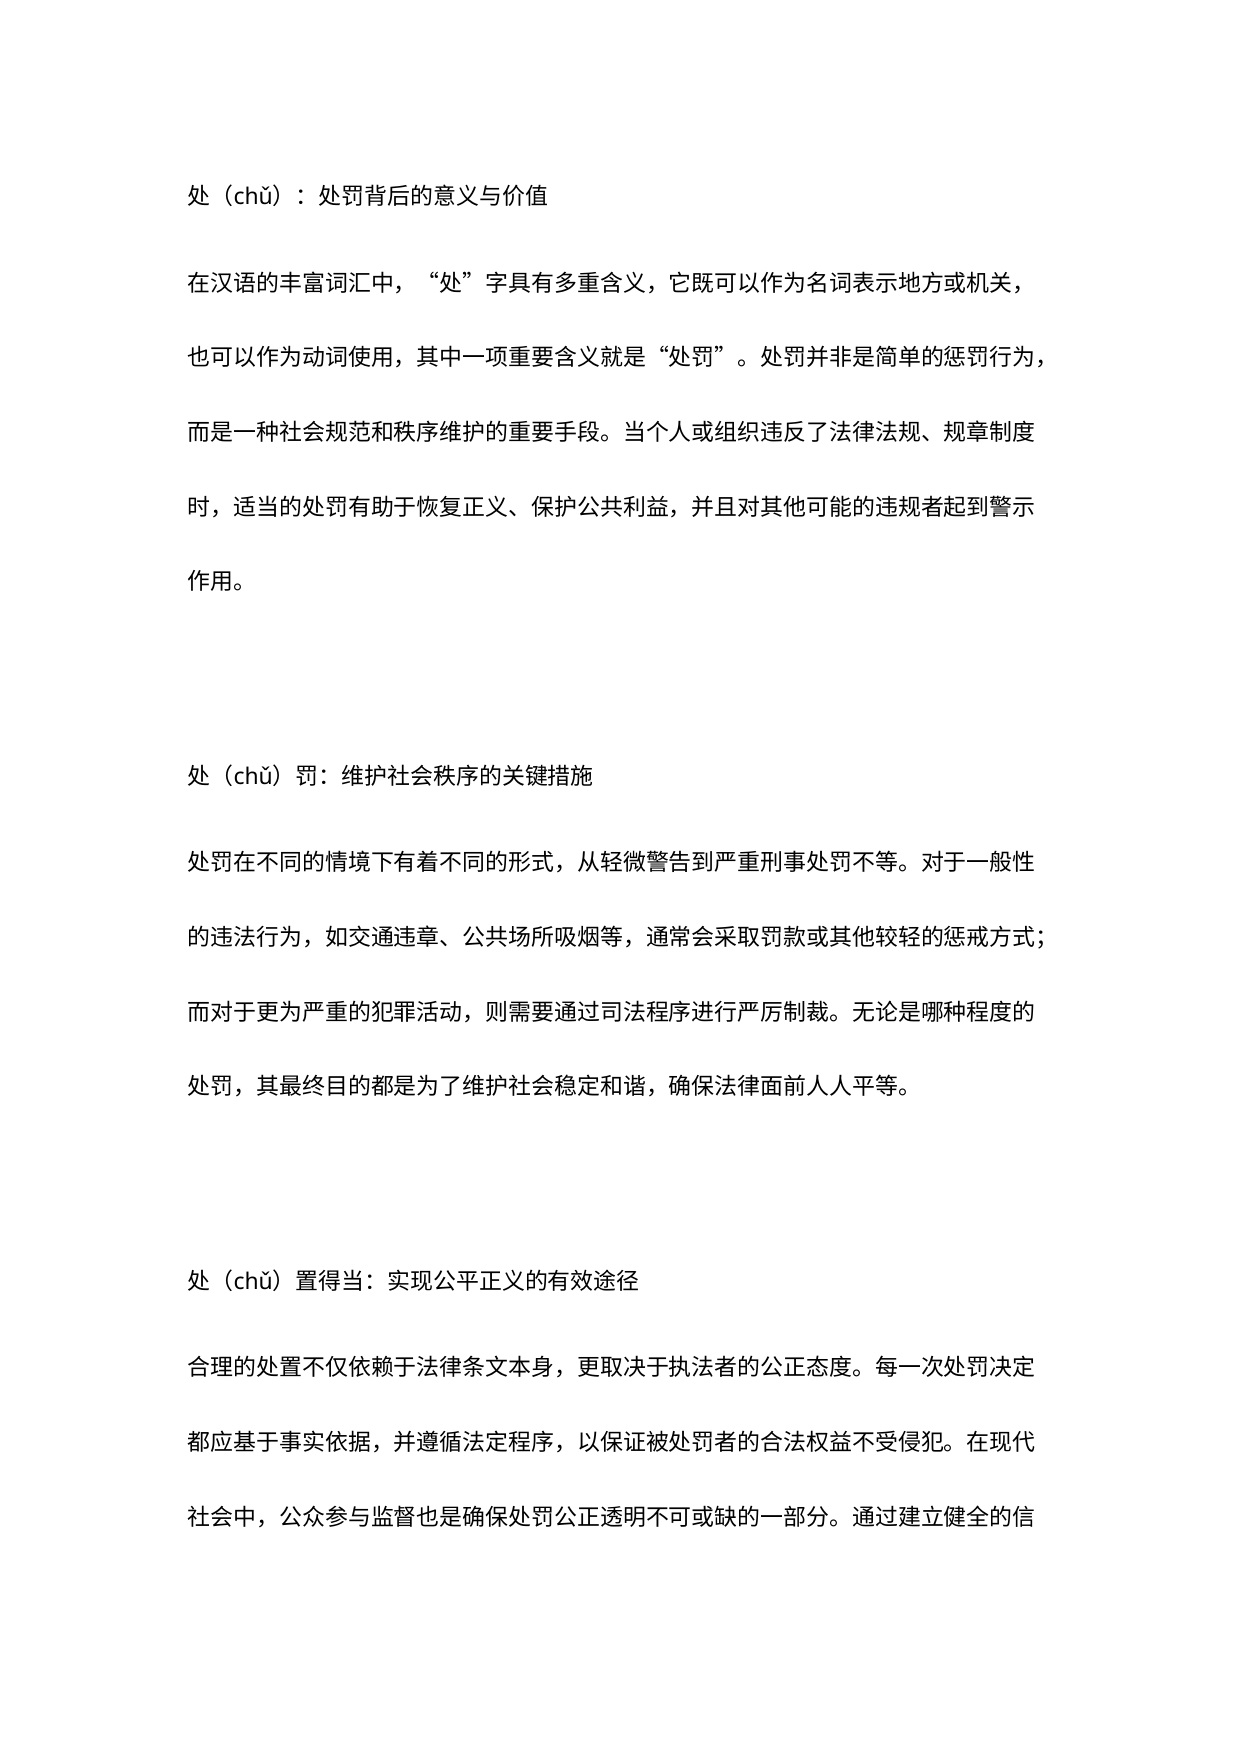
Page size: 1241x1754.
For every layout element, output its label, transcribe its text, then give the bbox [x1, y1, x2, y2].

text 在汉语的丰富词汇中，“处”字具有多重含义，它既可以作为名词表示地方或机关，也可以作为动词使用，其中一项重要含义就是“处罚”。处罚并非是简单的惩罚行为，而是一种社会规范和秩序维护的重要手段。当个人或组织违反了法律法规、规章制度时，适当的处罚有助于恢复正义、保护公共利益，并且对其他可能的违规者起到警示作用。 [187, 249, 1053, 612]
text 处（chǔ）置得当：实现公平正义的有效途径 [187, 1247, 1053, 1312]
text 处（chǔ）罚：维护社会秩序的关键措施 [187, 742, 1053, 807]
text 处罚在不同的情境下有着不同的形式，从轻微警告到严重刑事处罚不等。对于一般性的违法行为，如交通违章、公共场所吸烟等，通常会采取罚款或其他较轻的惩戒方式；而对于更为严重的犯罪活动，则需要通过司法程序进行严厉制裁。无论是哪种程度的处罚，其最终目的都是为了维护社会稳定和谐，确保法律面前人人平等。 [187, 828, 1053, 1117]
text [187, 1333, 1053, 1548]
text 处（chǔ）：处罚背后的意义与价值 [187, 162, 1053, 227]
